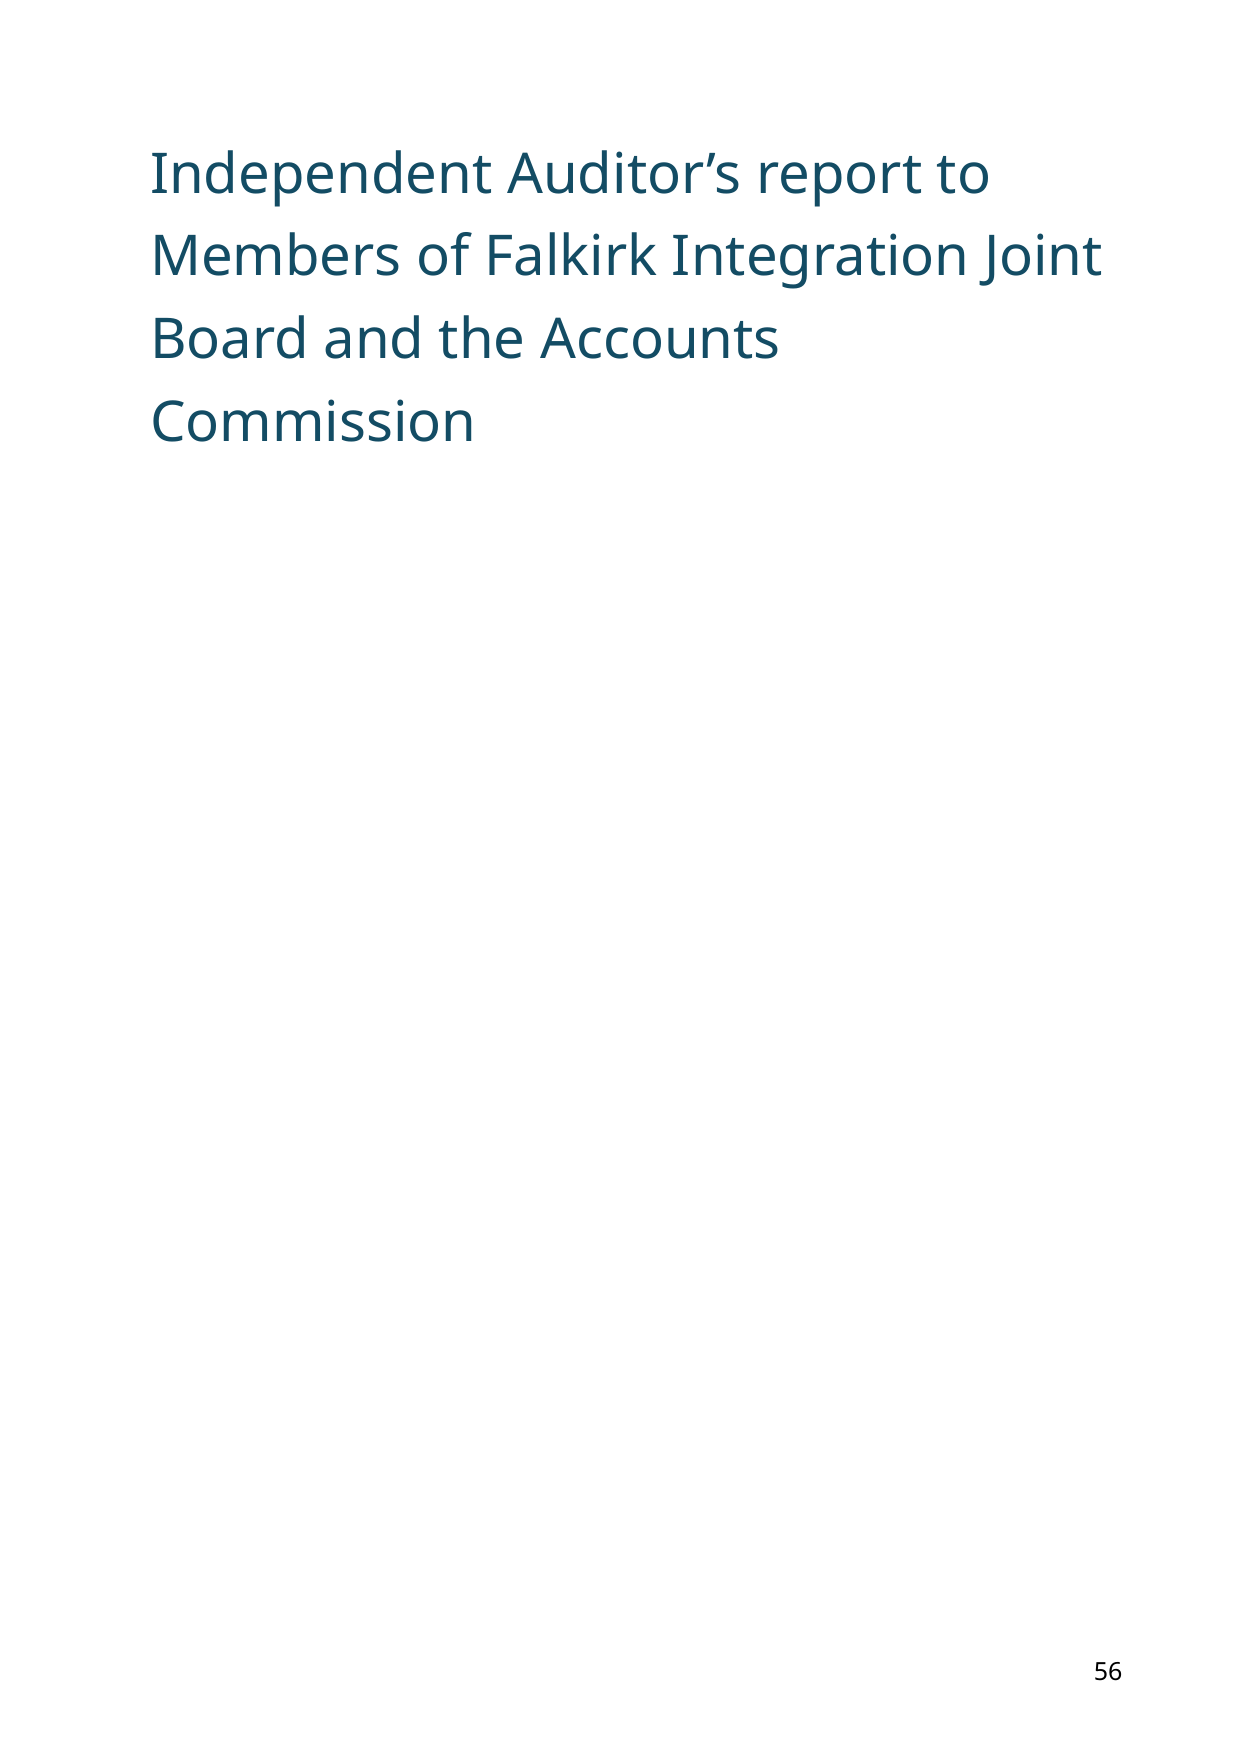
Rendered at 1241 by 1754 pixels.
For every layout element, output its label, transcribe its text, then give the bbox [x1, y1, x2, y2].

subtitle Independent Auditor’s report to Members of Falkirk Integration Joint Board and the Accounts Commission [150, 133, 1122, 458]
